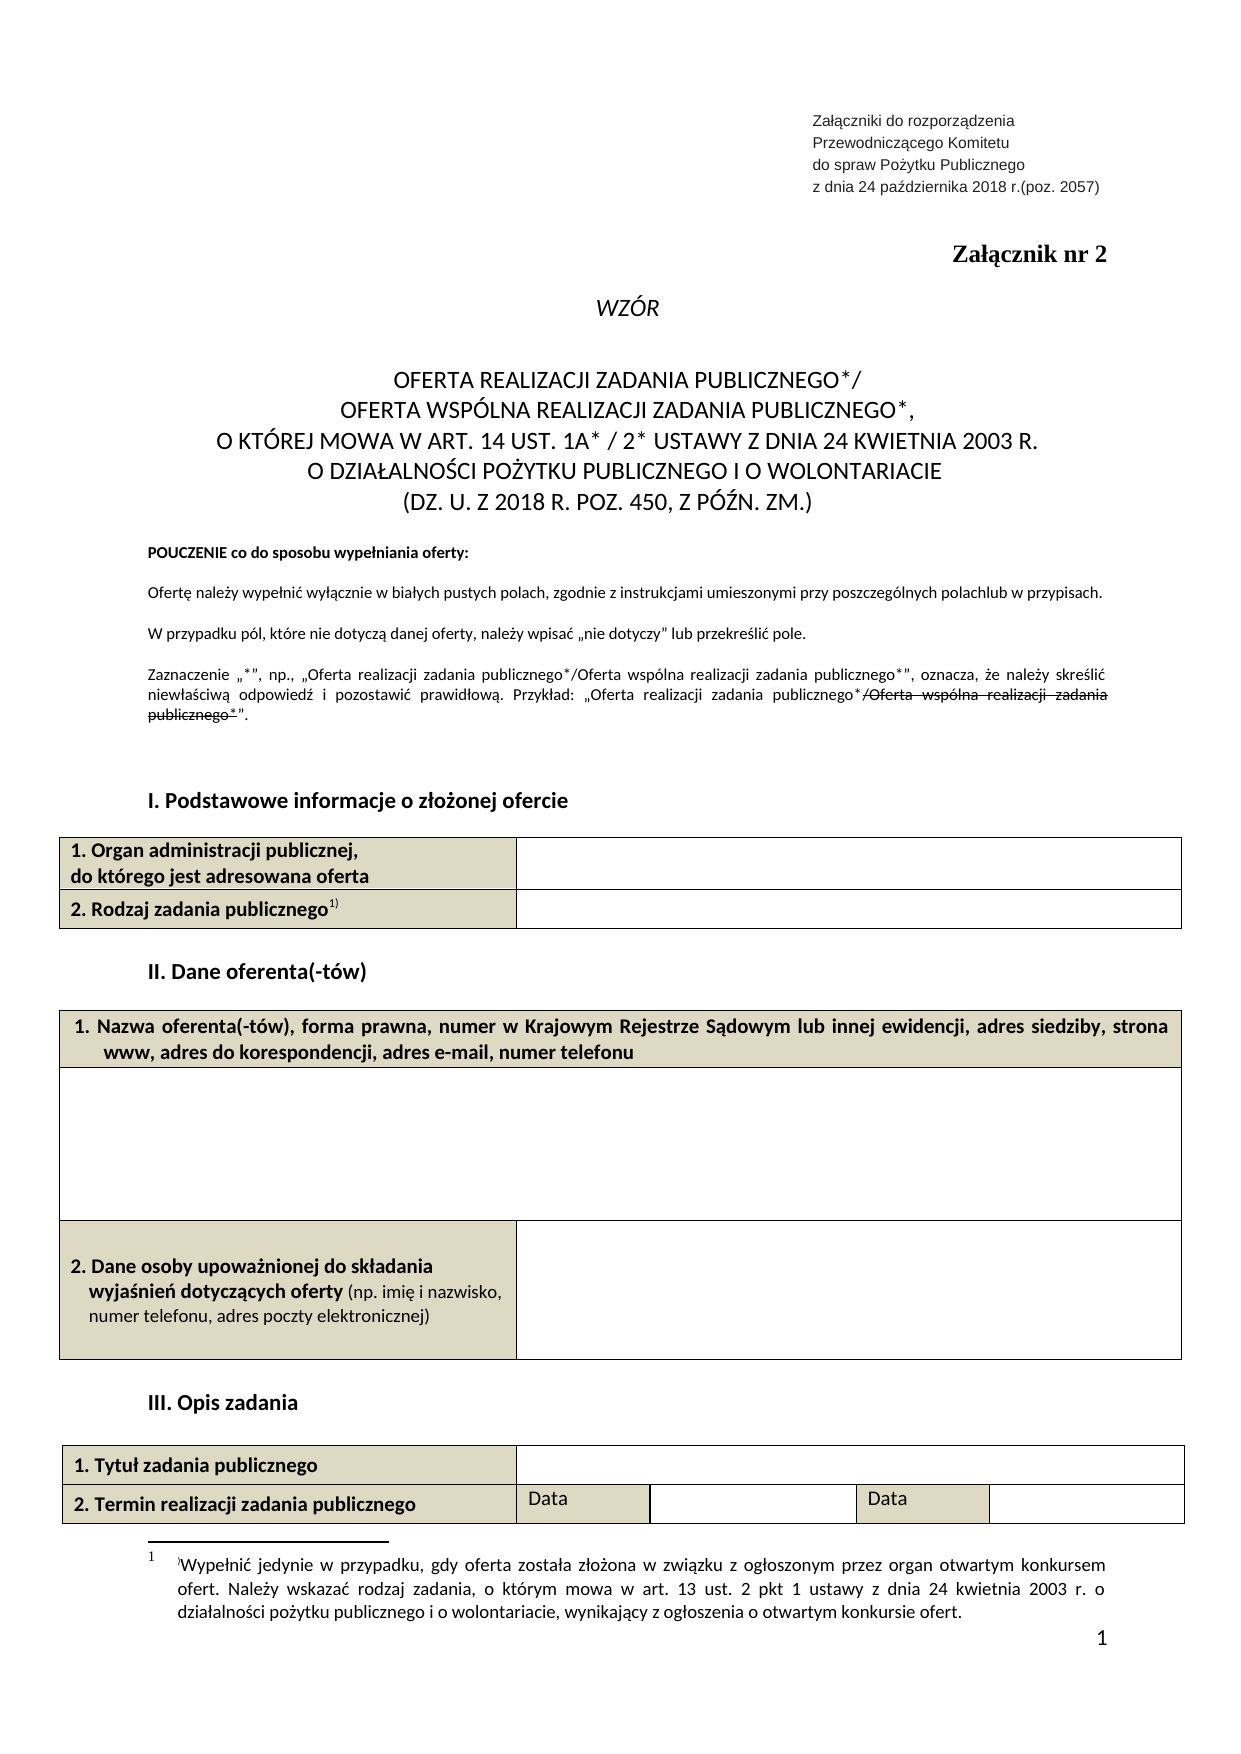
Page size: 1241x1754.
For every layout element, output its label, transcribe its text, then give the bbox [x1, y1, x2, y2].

text III. Opis zadania [148, 1388, 1107, 1416]
table_cell 2. Rodzaj zadania publicznego) [60, 890, 516, 928]
text POUCZENIE co do sposobu wypełniania oferty: [148, 542, 1107, 562]
text Zaznaczenie „*”, np., „Oferta realizacji zadania publicznego*/Oferta wspólna realizacji zadania publicznego*”, oznacza, że należy skreślić niewłaściwą odpowiedź i pozostawić prawidłową. Przykład: „Oferta realizacji zadania publicznego*/Oferta wspólna realizacji zadania publicznego*”. [148, 664, 1107, 725]
table_header [517, 1446, 1184, 1484]
table_cell Data rozpoczęcia [517, 1485, 649, 1523]
table_cell Data zakończenia [857, 1485, 989, 1523]
table_cell 2. Dane osoby upoważnionej do składania wyjaśnień dotyczących oferty (np. imię i nazwisko, numer telefonu, adres poczty elektronicznej) [60, 1221, 516, 1359]
table_header 1. Organ administracji publicznej, do którego jest adresowana oferta [60, 838, 516, 888]
text OFERTA REALIZACJI ZADANIA PUBLICZNEGO*/ [148, 364, 1107, 394]
text II. Dane oferenta(-tów) [148, 957, 1107, 985]
text OFERTA WSPÓLNA REALIZACJI ZADANIA PUBLICZNEGO*, [148, 394, 1107, 425]
table_cell [651, 1485, 856, 1523]
table_cell [517, 1221, 1181, 1359]
table_header 1. Tytuł zadania publicznego [63, 1446, 516, 1484]
text O KTÓREJ MOWA W ART. 14 UST. 1A* / 2* USTAWY Z DNIA 24 KWIETNIA 2003 R. O DZIAŁALNOŚCI POŻYTKU PUBLICZNEGO I O WOLONTARIACIE (DZ. U. Z 2018 R. POZ. 450, Z PÓŹN. ZM.) [148, 425, 1107, 516]
table_header 1. Nazwa oferenta(-tów), forma prawna, numer w Krajowym Rejestrze Sądowym lub innej ewidencji, adres siedziby, strona www, adres do korespondencji, adres e-mail, numer telefonu [60, 1011, 1181, 1067]
table_cell [990, 1485, 1184, 1523]
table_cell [63, 1485, 516, 1523]
table_header [517, 838, 1181, 888]
text Załącznik nr 2 [148, 239, 1107, 268]
text W przypadku pól, które nie dotyczą danej oferty, należy wpisać „nie dotyczy” lub przekreślić pole. [148, 623, 1107, 643]
table_cell [60, 1068, 1181, 1220]
text Ofertę należy wypełnić wyłącznie w białych pustych polach, zgodnie z instrukcjami umieszonymi przy poszczególnych polachlub w przypisach. [148, 582, 1107, 603]
table_cell [517, 890, 1181, 928]
text Załączniki do rozporządzenia Przewodniczącego Komitetu do spraw Pożytku Publicznego z dnia 24 października 2018 r.(poz. 2057) [812, 112, 1107, 196]
text WZÓR [148, 293, 1107, 323]
text I. Podstawowe informacje o złożonej ofercie [148, 786, 1107, 814]
